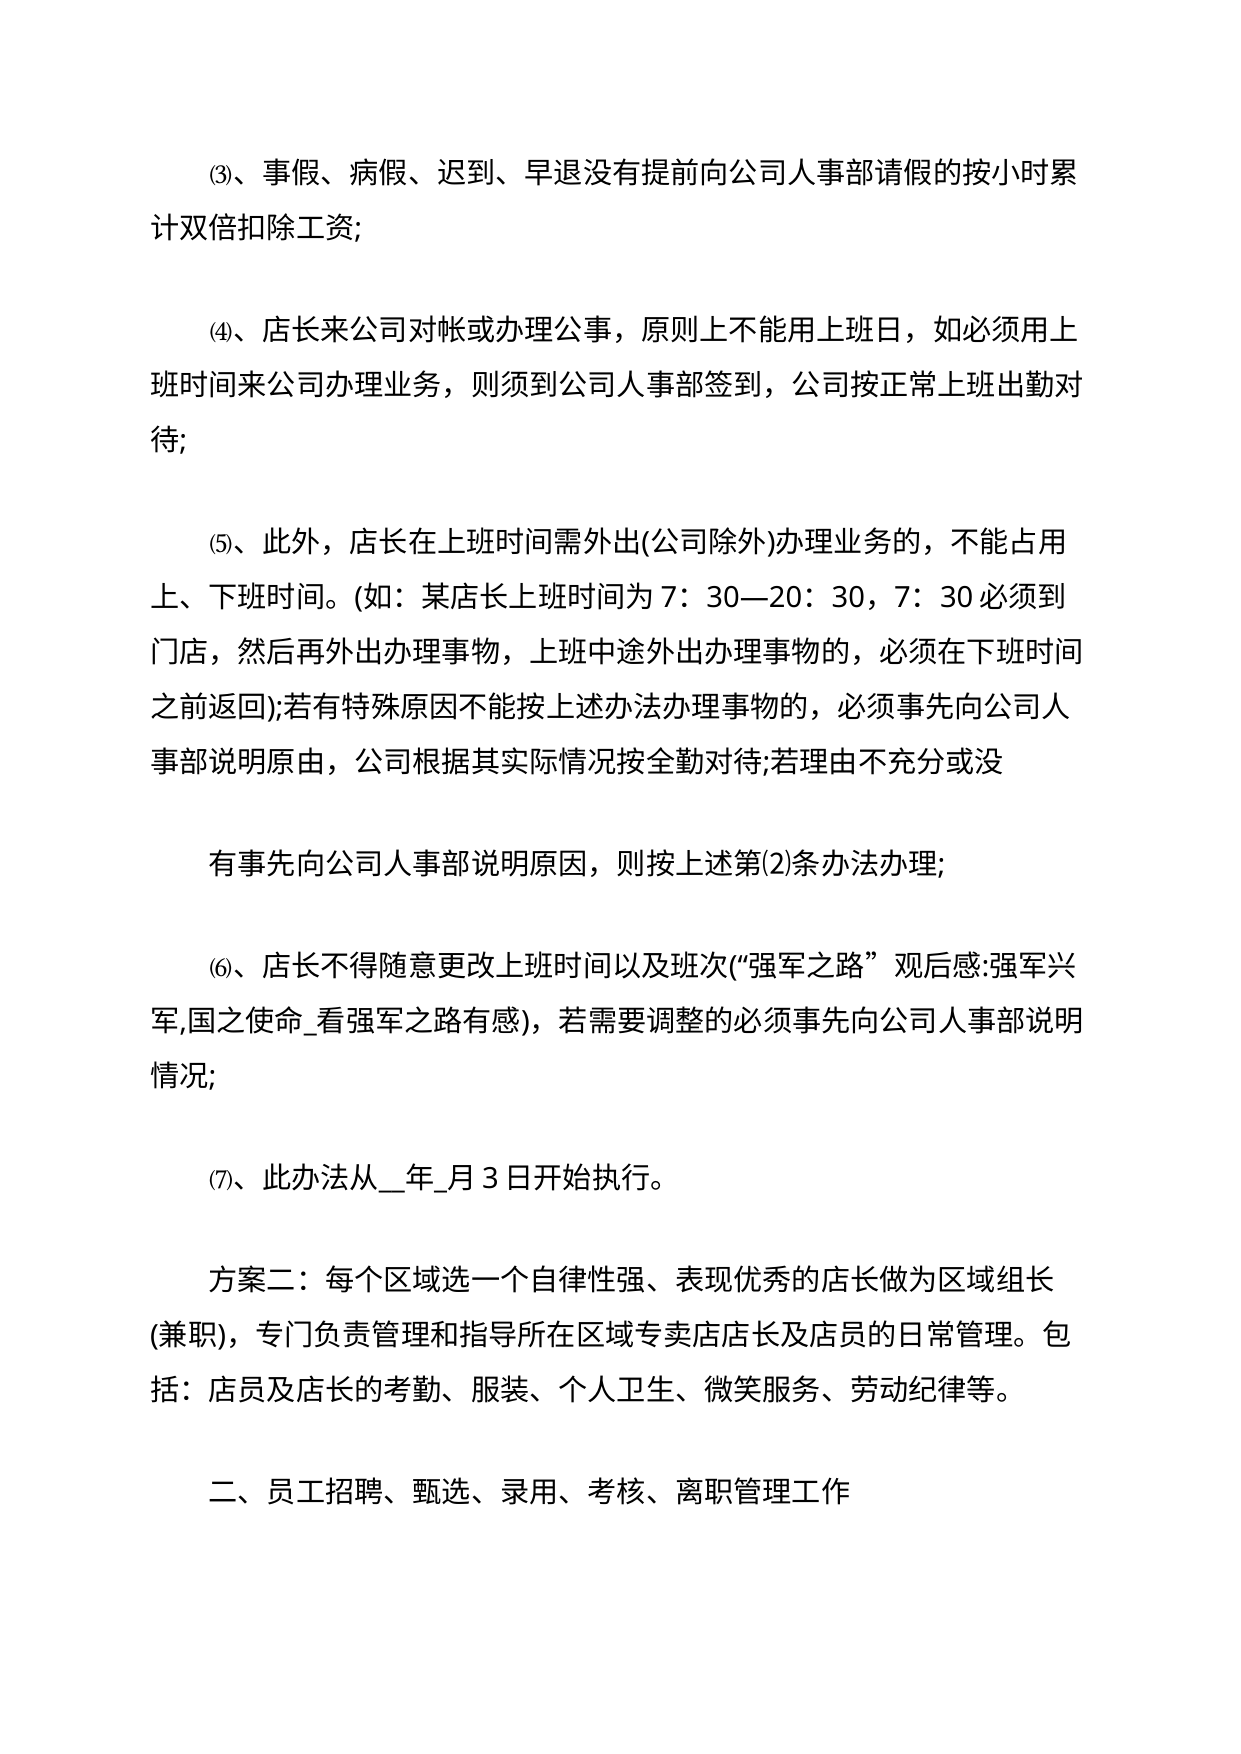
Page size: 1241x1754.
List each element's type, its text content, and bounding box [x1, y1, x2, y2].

text 方案二：每个区域选一个自律性强、表现优秀的店长做为区域组长(兼职)，专门负责管理和指导所在区域专卖店店长及店员的日常管理。包括：店员及店长的考勤、服装、个人卫生、微笑服务、劳动纪律等。 [150, 1257, 1090, 1409]
text ⑶、事假、病假、迟到、早退没有提前向公司人事部请假的按小时累计双倍扣除工资; [150, 150, 1090, 247]
text ⑸、此外，店长在上班时间需外出(公司除外)办理业务的，不能占用上、下班时间。(如：某店长上班时间为7：30―20：30，7：30必须到门店，然后再外出办理事物，上班中途外出办理事物的，必须在下班时间之前返回);若有特殊原因不能按上述办法办理事物的，必须事先向公司人事部说明原由，公司根据其实际情况按全勤对待;若理由不充分或没 [150, 519, 1090, 781]
text 有事先向公司人事部说明原因，则按上述第⑵条办法办理; [150, 841, 1090, 883]
text ⑺、此办法从__年_月3日开始执行。 [150, 1155, 1090, 1197]
text ⑷、店长来公司对帐或办理公事，原则上不能用上班日，如必须用上班时间来公司办理业务，则须到公司人事部签到，公司按正常上班出勤对待; [150, 307, 1090, 459]
text ⑹、店长不得随意更改上班时间以及班次(“强军之路”观后感:强军兴军,国之使命_看强军之路有感)，若需要调整的必须事先向公司人事部说明情况; [150, 943, 1090, 1095]
text 二、员工招聘、甄选、录用、考核、离职管理工作 [150, 1468, 1090, 1511]
